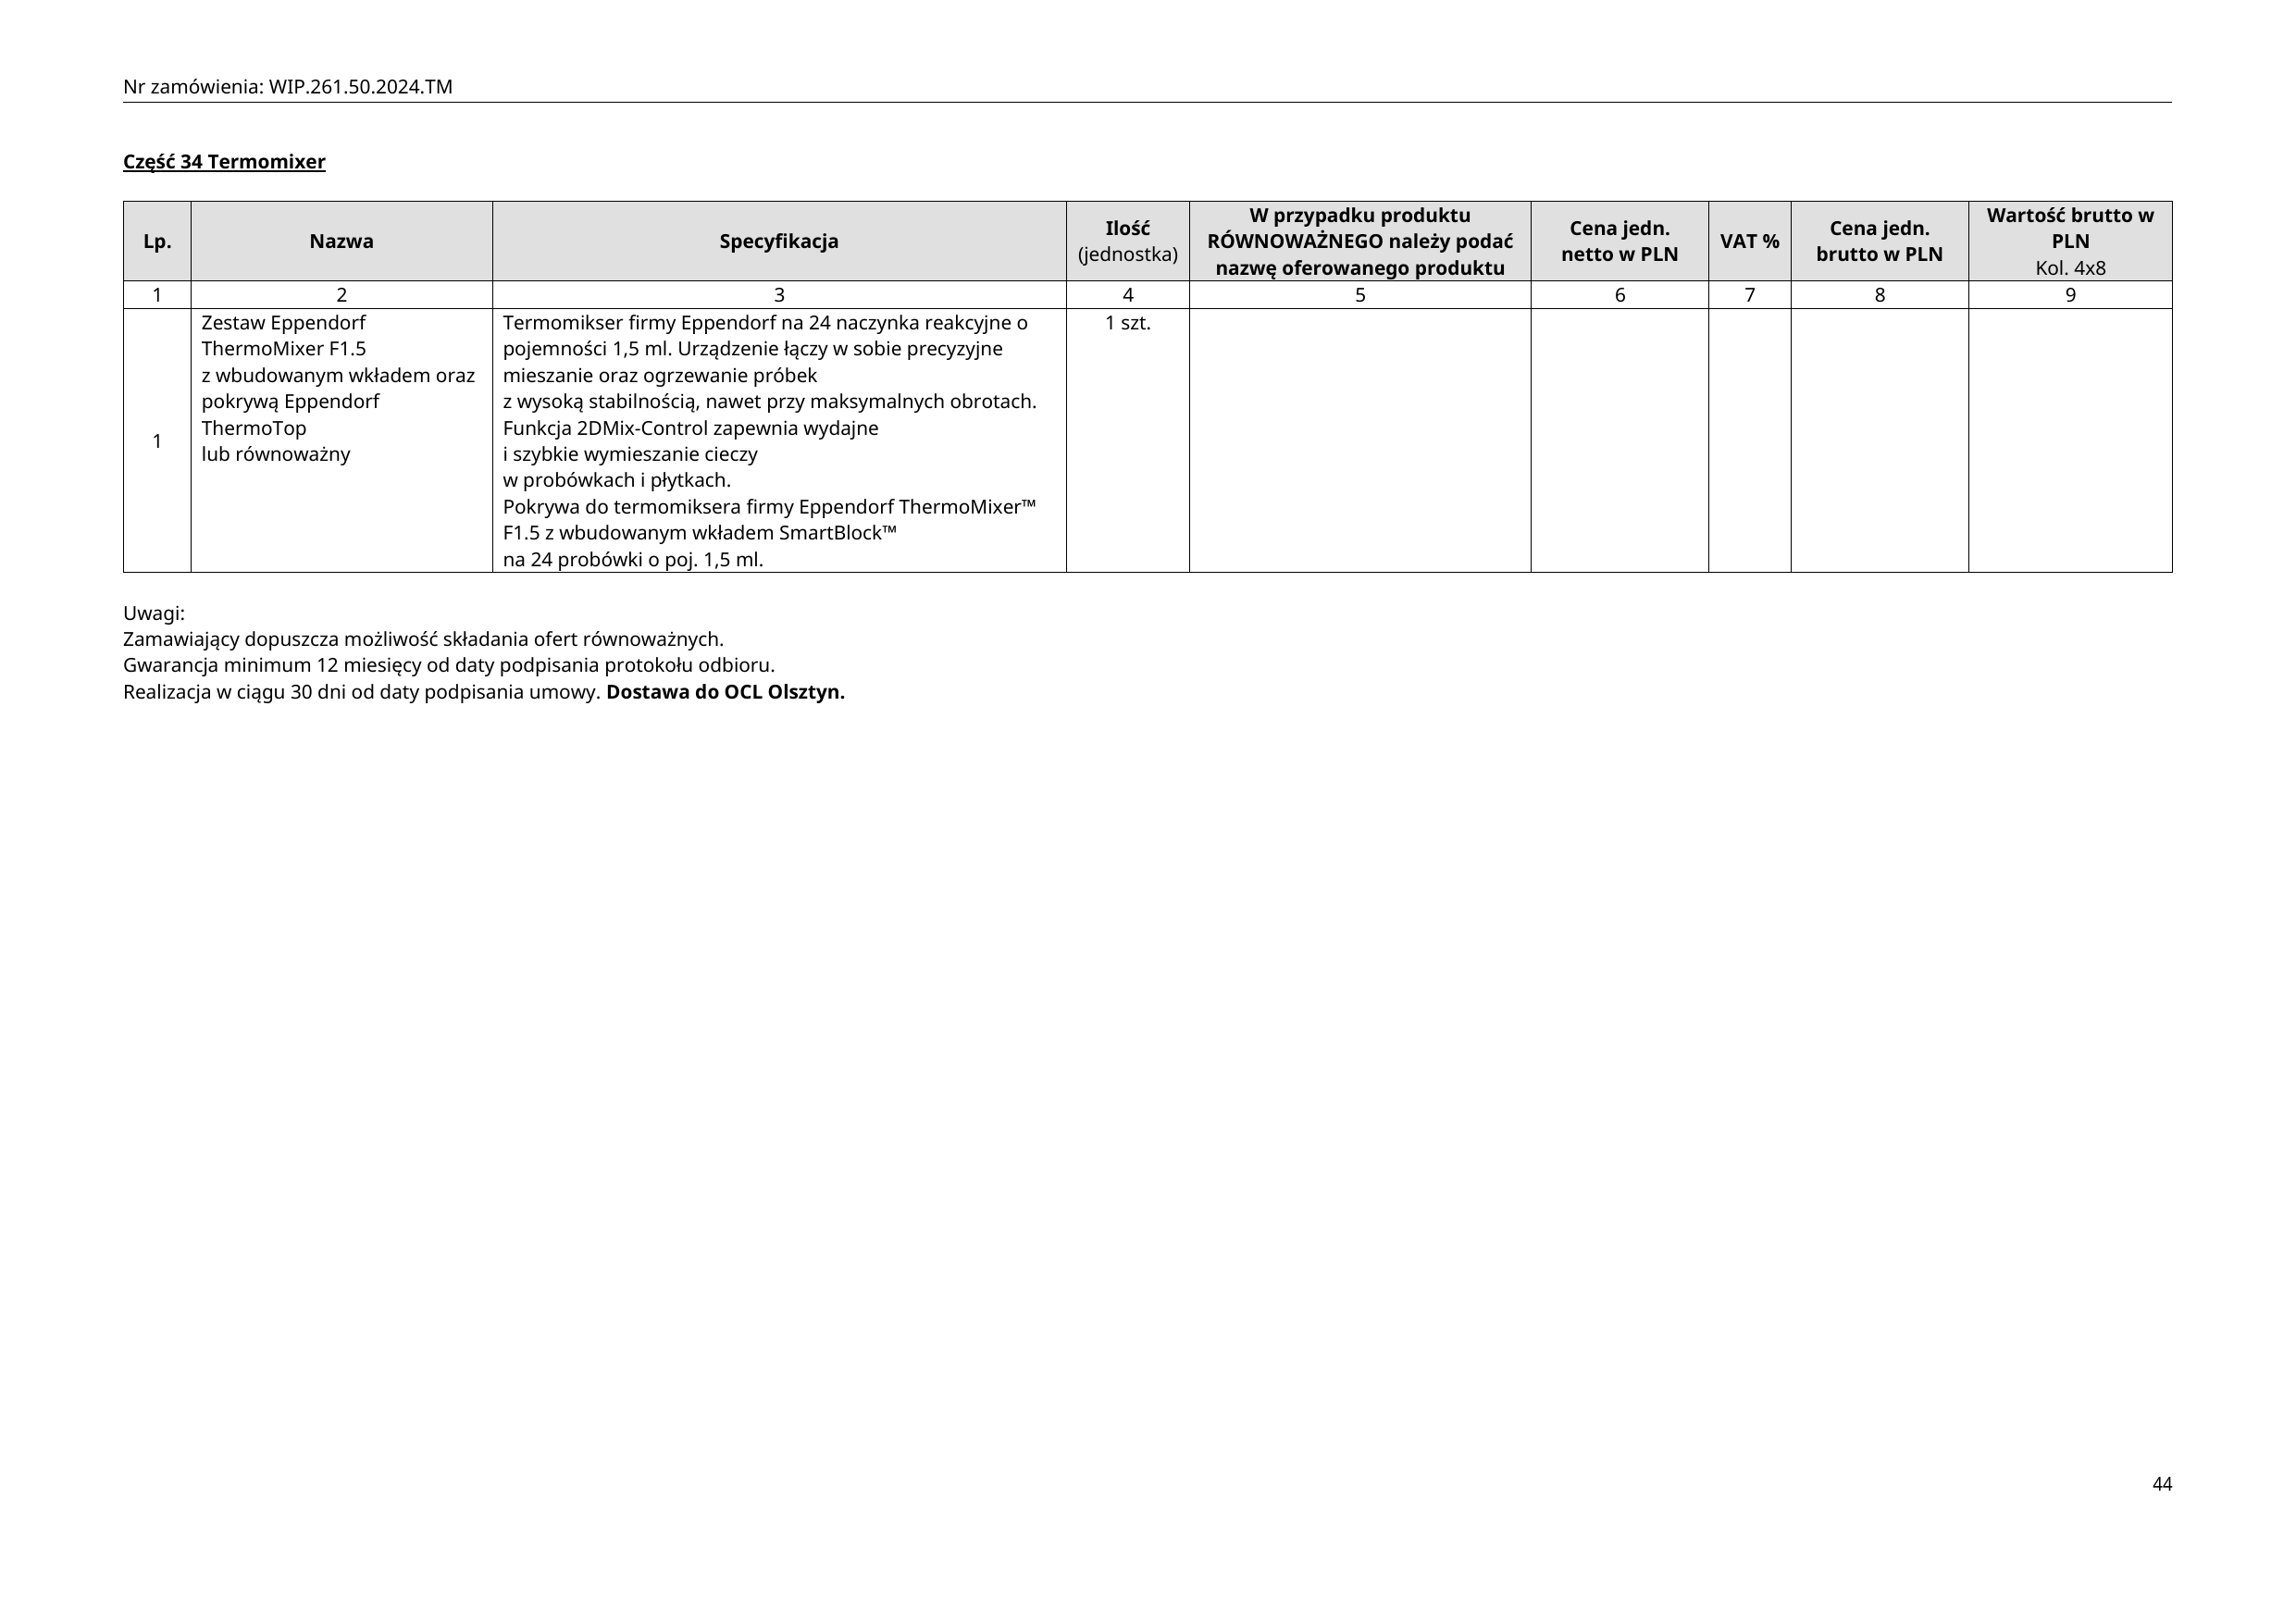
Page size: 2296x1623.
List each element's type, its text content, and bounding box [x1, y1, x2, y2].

table_cell [1190, 309, 1531, 572]
table_header W przypadku produktu RÓWNOWAŻNEGO należy podać nazwę oferowanego produktu [1190, 202, 1531, 280]
table_cell 6 [1532, 281, 1708, 308]
table_header Wartość brutto w PLN Kol. 4x8 [1969, 202, 2172, 280]
table_cell 1 [124, 309, 191, 572]
text Część 34 Termomixer [123, 148, 2172, 174]
table_cell 3 [493, 281, 1066, 308]
table_cell 9 [1969, 281, 2172, 308]
table_cell 2 [192, 281, 492, 308]
table_cell 8 [1792, 281, 1968, 308]
table_cell 1 [124, 281, 191, 308]
table_cell [1709, 309, 1791, 572]
text Realizacja w ciągu 30 dni od daty podpisania umowy. Dostawa do OCL Olsztyn. [123, 678, 2172, 704]
table_header Cena jedn. netto w PLN [1532, 202, 1708, 280]
text Uwagi: [123, 600, 2172, 626]
table_header Nazwa [192, 202, 492, 280]
table_header VAT % [1709, 202, 1791, 280]
table_cell Zestaw Eppendorf ThermoMixer F1.5 z wbudowanym wkładem oraz pokrywą Eppendorf ThermoTop lub równoważny [192, 309, 492, 572]
text Gwarancja minimum 12 miesięcy od daty podpisania protokołu odbioru. [123, 651, 2172, 678]
table_cell [1969, 309, 2172, 572]
table_cell 7 [1709, 281, 1791, 308]
table_cell [1532, 309, 1708, 572]
table_header Lp. [124, 202, 191, 280]
table_cell 5 [1190, 281, 1531, 308]
table_cell 1 szt. [1067, 309, 1189, 572]
table_header Specyfikacja [493, 202, 1066, 280]
table_header Cena jedn. brutto w PLN [1792, 202, 1968, 280]
table_cell 4 [1067, 281, 1189, 308]
table_cell Termomikser firmy Eppendorf na 24 naczynka reakcyjne o pojemności 1,5 ml. Urządzenie łączy w sobie precyzyjne mieszanie oraz ogrzewanie próbek z wysoką stabilnością, nawet przy maksymalnych obrotach. Funkcja 2DMix-Control zapewnia wydajne i szybkie wymieszanie cieczy w probówkach i płytkach. Pokrywa do termomiksera firmy Eppendorf ThermoMixer™ F1.5 z wbudowanym wkładem SmartBlock™ na 24 probówki o poj. 1,5 ml. [493, 309, 1066, 572]
table_cell [1792, 309, 1968, 572]
table_header Ilość (jednostka) [1067, 202, 1189, 280]
text Zamawiający dopuszcza możliwość składania ofert równoważnych. [123, 626, 2172, 651]
